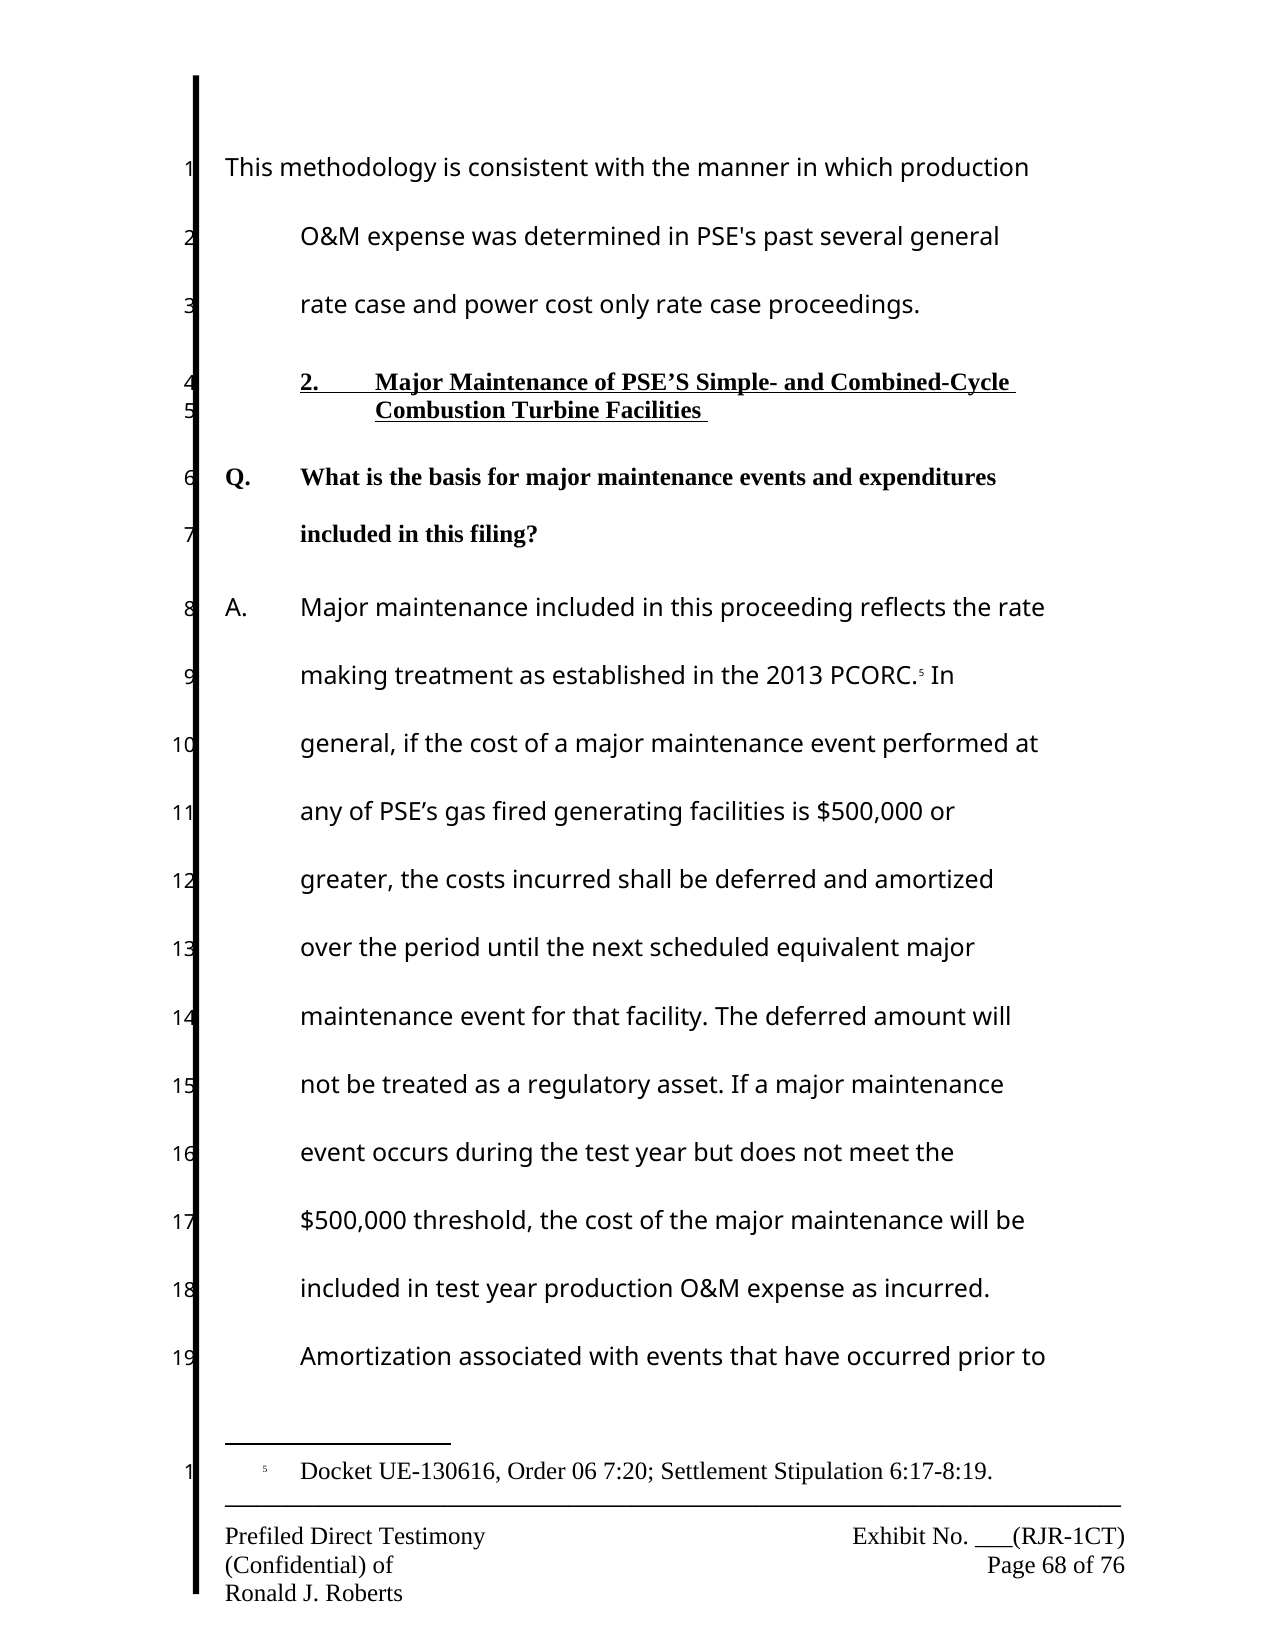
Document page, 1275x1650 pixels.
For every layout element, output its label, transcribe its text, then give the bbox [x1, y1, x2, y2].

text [225, 589, 1050, 1373]
text This methodology is consistent with the manner in which production O&M expense was determined in PSE's past several general rate case and power cost only rate case proceedings. [225, 150, 1050, 320]
subtitle 2. Major Maintenance of PSE’S Simple- and Combined-Cycle Combustion Turbine Facilities [300, 367, 1050, 424]
text Q. What is the basis for major maintenance events and expenditures included in this filing? [225, 462, 1050, 548]
